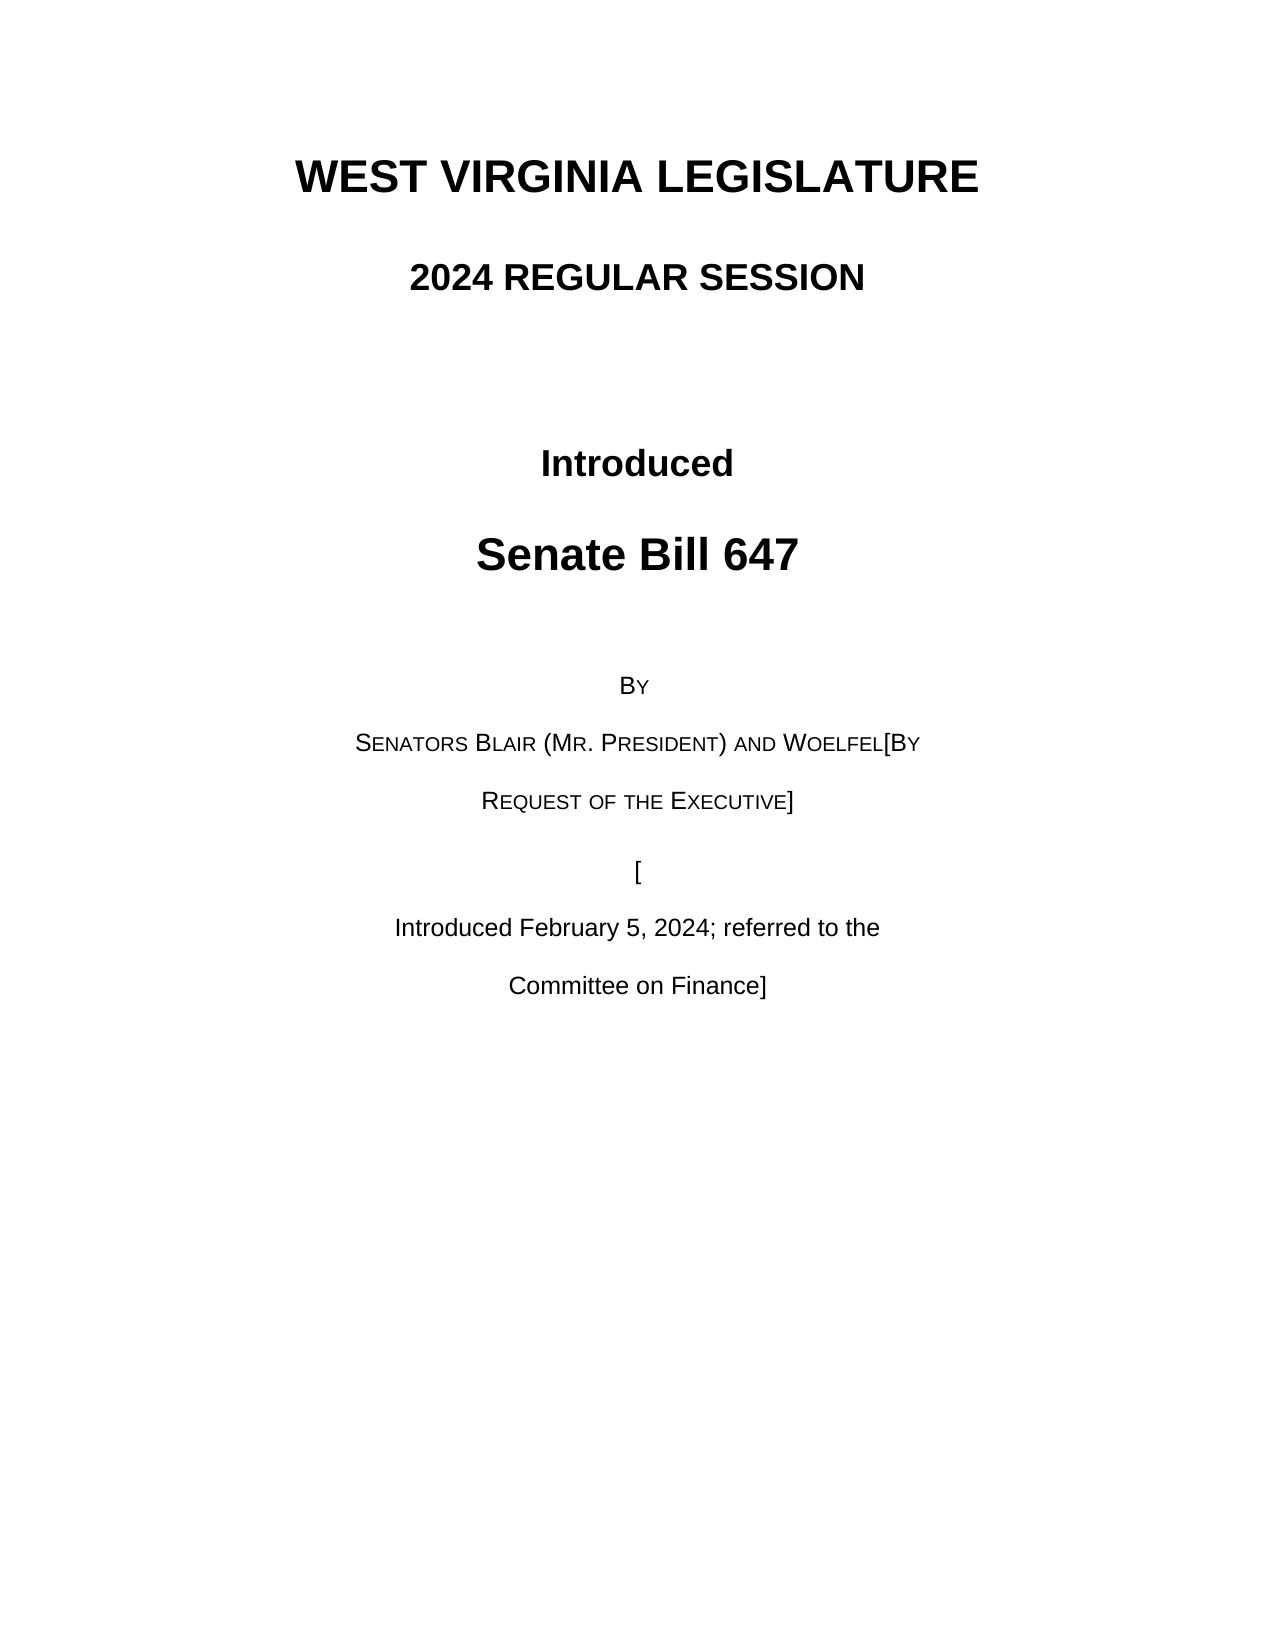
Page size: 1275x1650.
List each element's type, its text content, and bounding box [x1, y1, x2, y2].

title WEST virginia legislature [150, 150, 1125, 203]
text Bill [150, 528, 1125, 581]
title 2024 regular session [150, 255, 1125, 298]
text By [337, 671, 937, 814]
text [ Finance] [337, 856, 937, 999]
